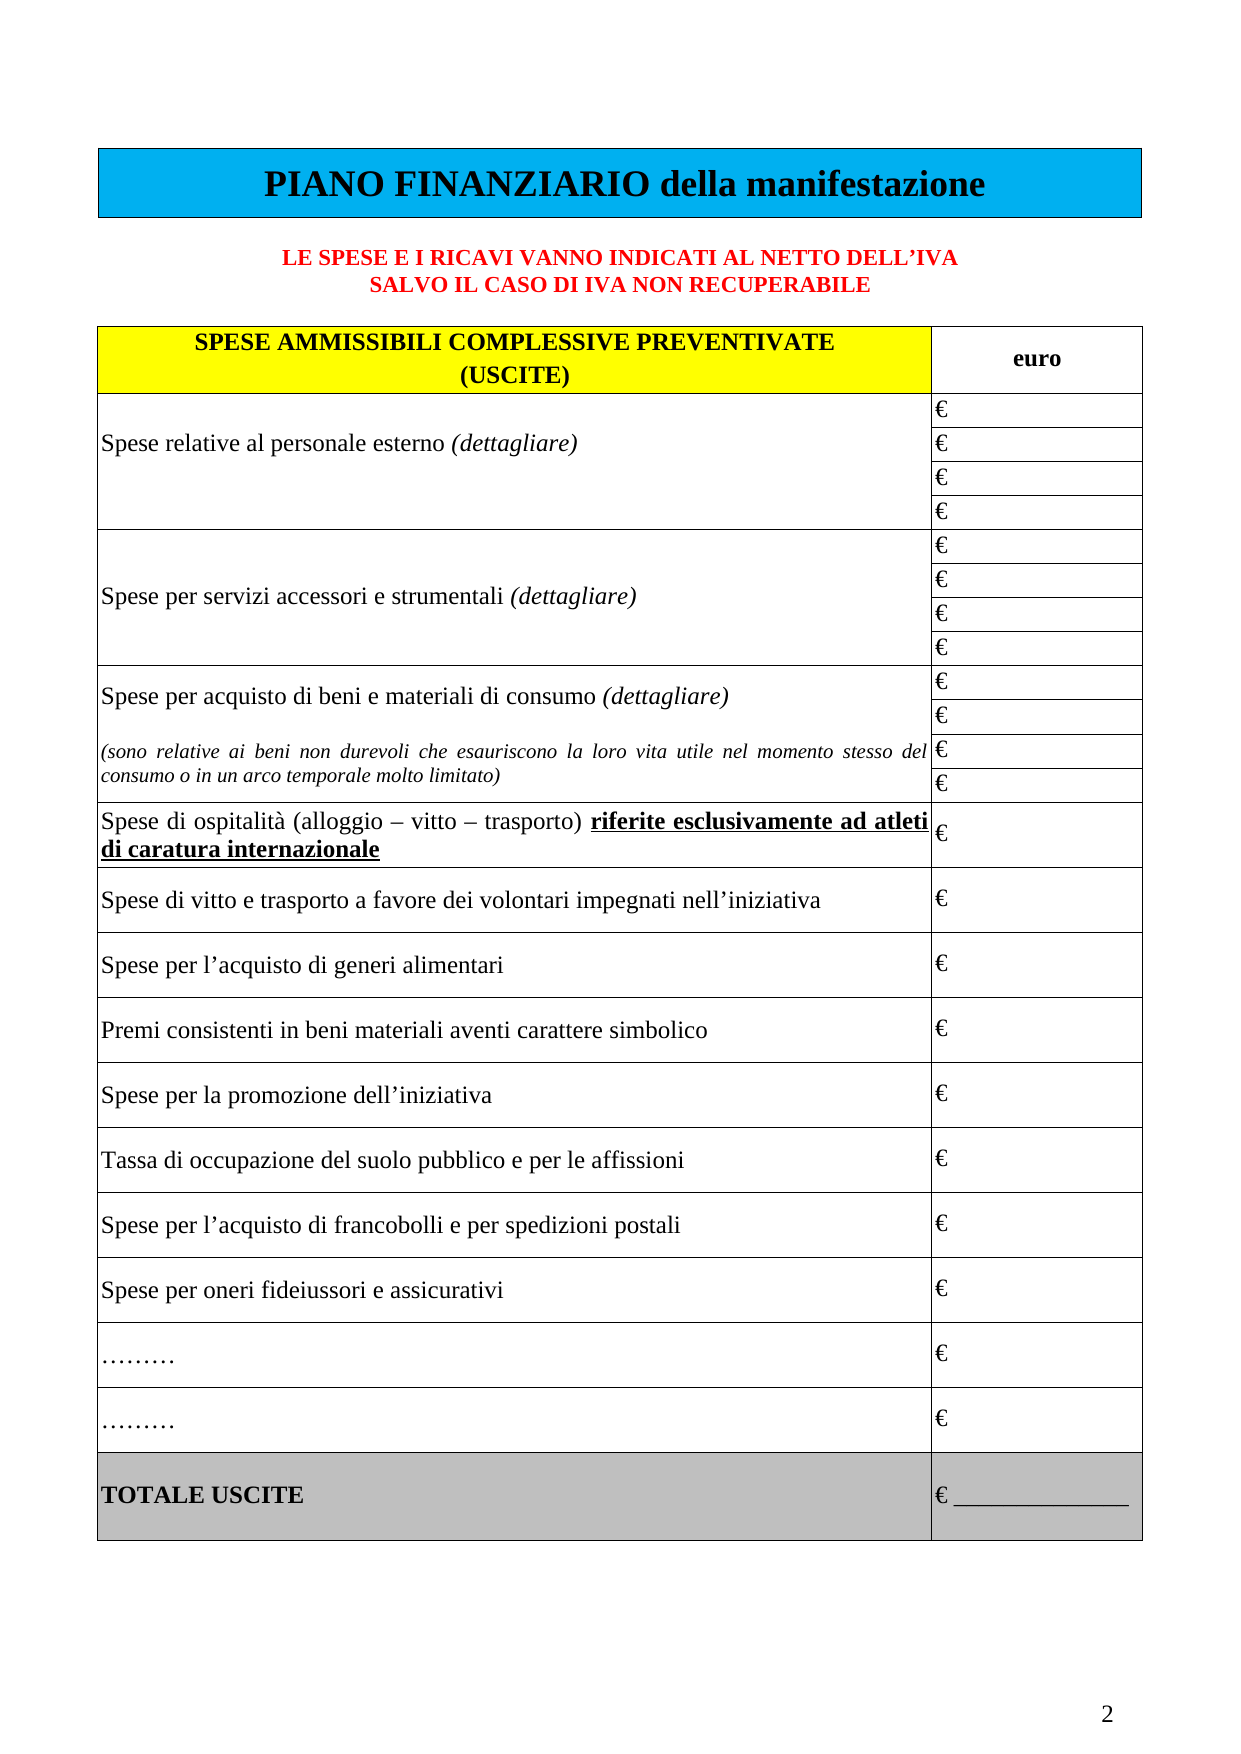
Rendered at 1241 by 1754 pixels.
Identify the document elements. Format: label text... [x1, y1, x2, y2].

table_cell € [932, 428, 1142, 461]
table_cell € [932, 632, 1142, 665]
table_cell TOTALE USCITE [98, 1453, 931, 1540]
table_cell € [932, 1388, 1142, 1452]
table_cell Spese per l’acquisto di generi alimentari [98, 933, 931, 997]
table_cell Spese di ospitalità (alloggio – vitto – trasporto) riferite esclusivamente ad atleti di caratura internazionale [98, 803, 931, 867]
table_cell € [932, 394, 1142, 427]
table_cell € ______________ [932, 1453, 1142, 1540]
table_cell Spese di vitto e trasporto a favore dei volontari impegnati nell’iniziativa [98, 868, 931, 932]
table_cell € [932, 1128, 1142, 1192]
table_header PIANO FINANZIARIO della manifestazione [99, 149, 1141, 217]
text LE SPESE E I RICAVI VANNO INDICATI AL NETTO DELL’IVA [118, 244, 1122, 271]
table_cell € [932, 1258, 1142, 1322]
table_cell Spese per l’acquisto di francobolli e per spedizioni postali [98, 1193, 931, 1257]
table_cell Premi consistenti in beni materiali aventi carattere simbolico [98, 998, 931, 1062]
table_cell € [932, 769, 1142, 802]
table_cell Tassa di occupazione del suolo pubblico e per le affissioni [98, 1128, 931, 1192]
table_cell € [932, 998, 1142, 1062]
table_cell Spese per oneri fideiussori e assicurativi [98, 1258, 931, 1322]
table_cell € [932, 1193, 1142, 1257]
table_cell € [932, 933, 1142, 997]
table_cell Spese per la promozione dell’iniziativa [98, 1063, 931, 1127]
table_cell € [932, 530, 1142, 563]
table_cell Spese relative al personale esterno (dettagliare) [98, 394, 931, 529]
table_cell € [932, 803, 1142, 867]
table_cell € [932, 1323, 1142, 1387]
table_cell € [932, 462, 1142, 495]
table_cell ……… [98, 1323, 931, 1387]
table_cell € [932, 666, 1142, 699]
table_cell € [932, 1063, 1142, 1127]
table_cell Spese per acquisto di beni e materiali di consumo (dettagliare) (sono relative ai beni non durevoli che esauriscono la loro vita utile nel momento stesso del consumo o in un arco temporale molto limitato) [98, 666, 931, 802]
table_cell € [932, 700, 1142, 733]
text SALVO IL CASO DI IVA NON RECUPERABILE [118, 271, 1122, 297]
table_header euro [932, 327, 1142, 393]
table_cell € [932, 598, 1142, 631]
table_cell ……… [98, 1388, 931, 1452]
table_header SPESE AMMISSIBILI COMPLESSIVE PREVENTIVATE (USCITE) [98, 327, 931, 393]
table_cell € [932, 564, 1142, 597]
table_cell € [932, 735, 1142, 767]
table_cell € [932, 496, 1142, 529]
table_cell € [932, 868, 1142, 932]
table_cell Spese per servizi accessori e strumentali (dettagliare) [98, 530, 931, 665]
